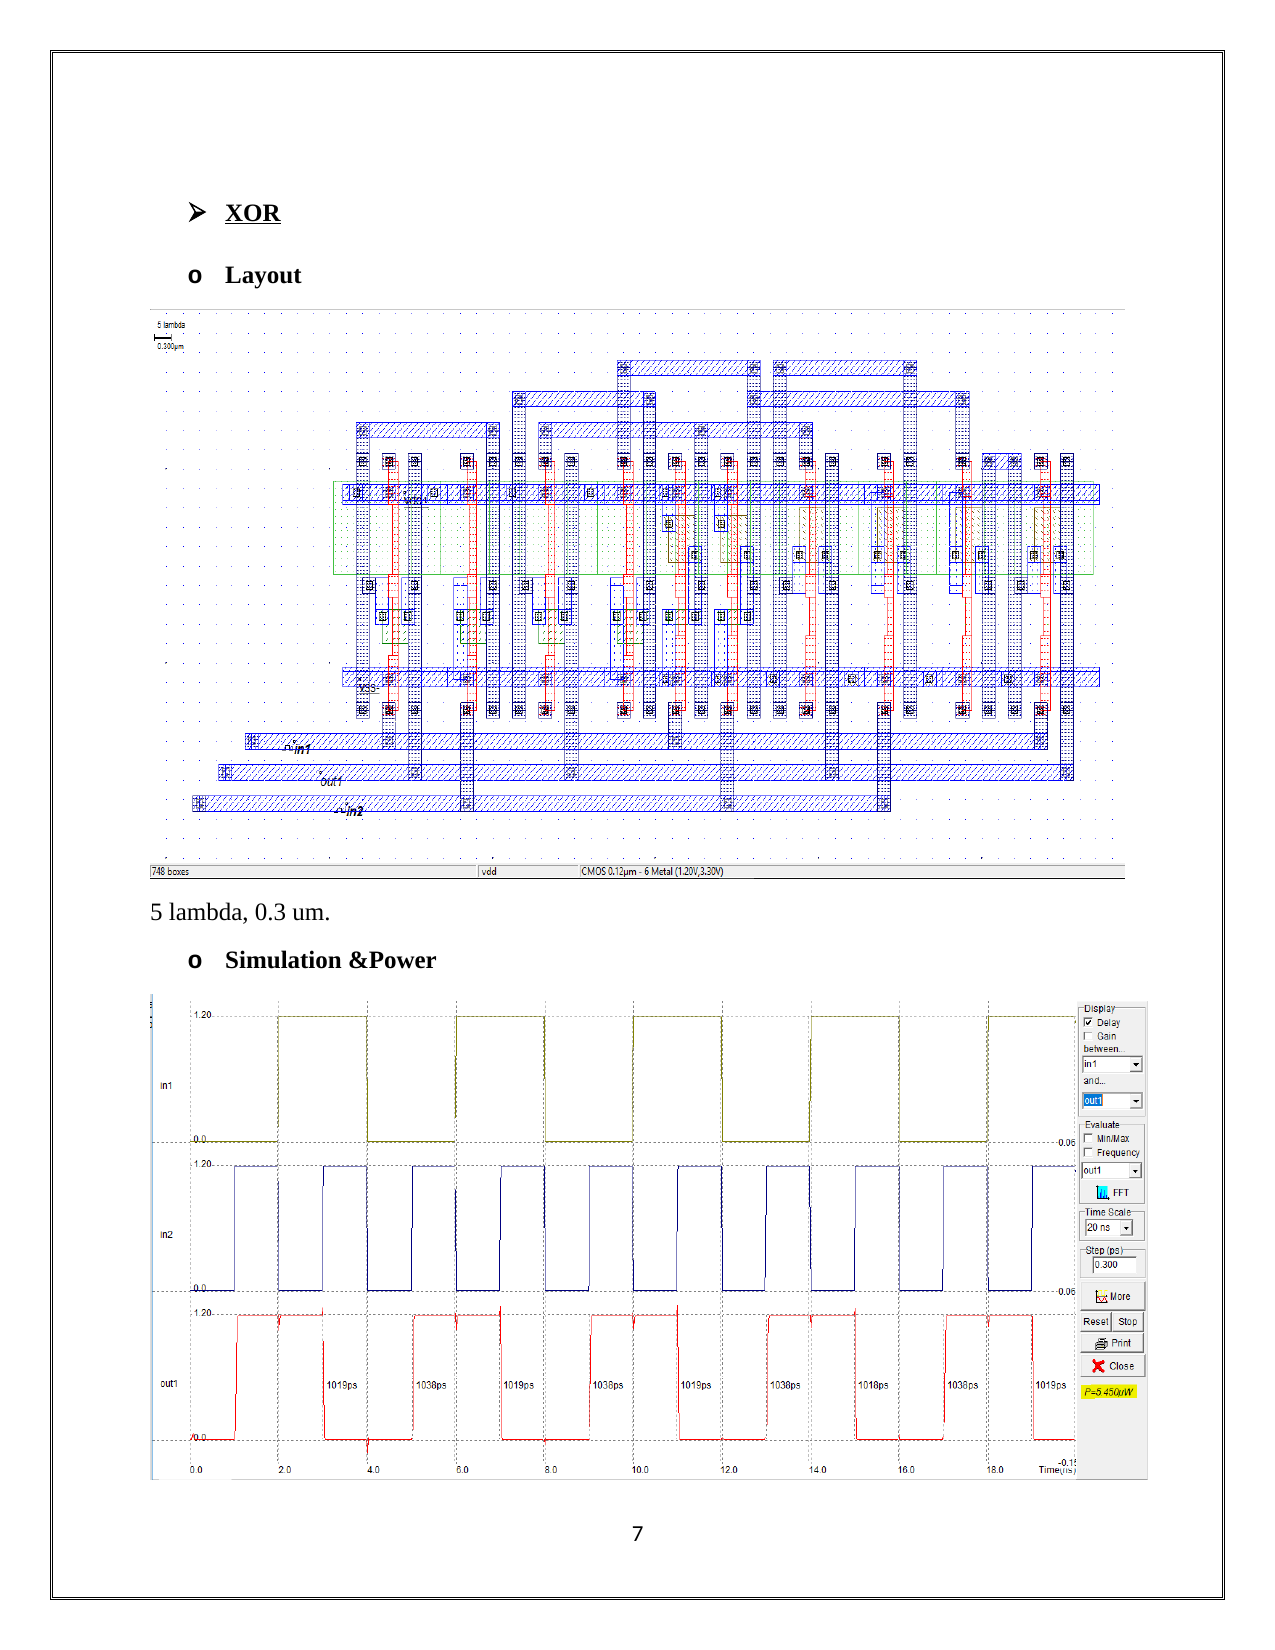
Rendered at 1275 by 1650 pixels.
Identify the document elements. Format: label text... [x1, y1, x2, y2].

list XOR [187, 198, 1125, 226]
picture [150, 994, 1148, 1480]
text 5 lambda, 0.3 um. [150, 897, 1125, 926]
picture [150, 309, 1125, 879]
list Simulation &Power [187, 945, 1125, 976]
list Layout [187, 260, 1125, 291]
